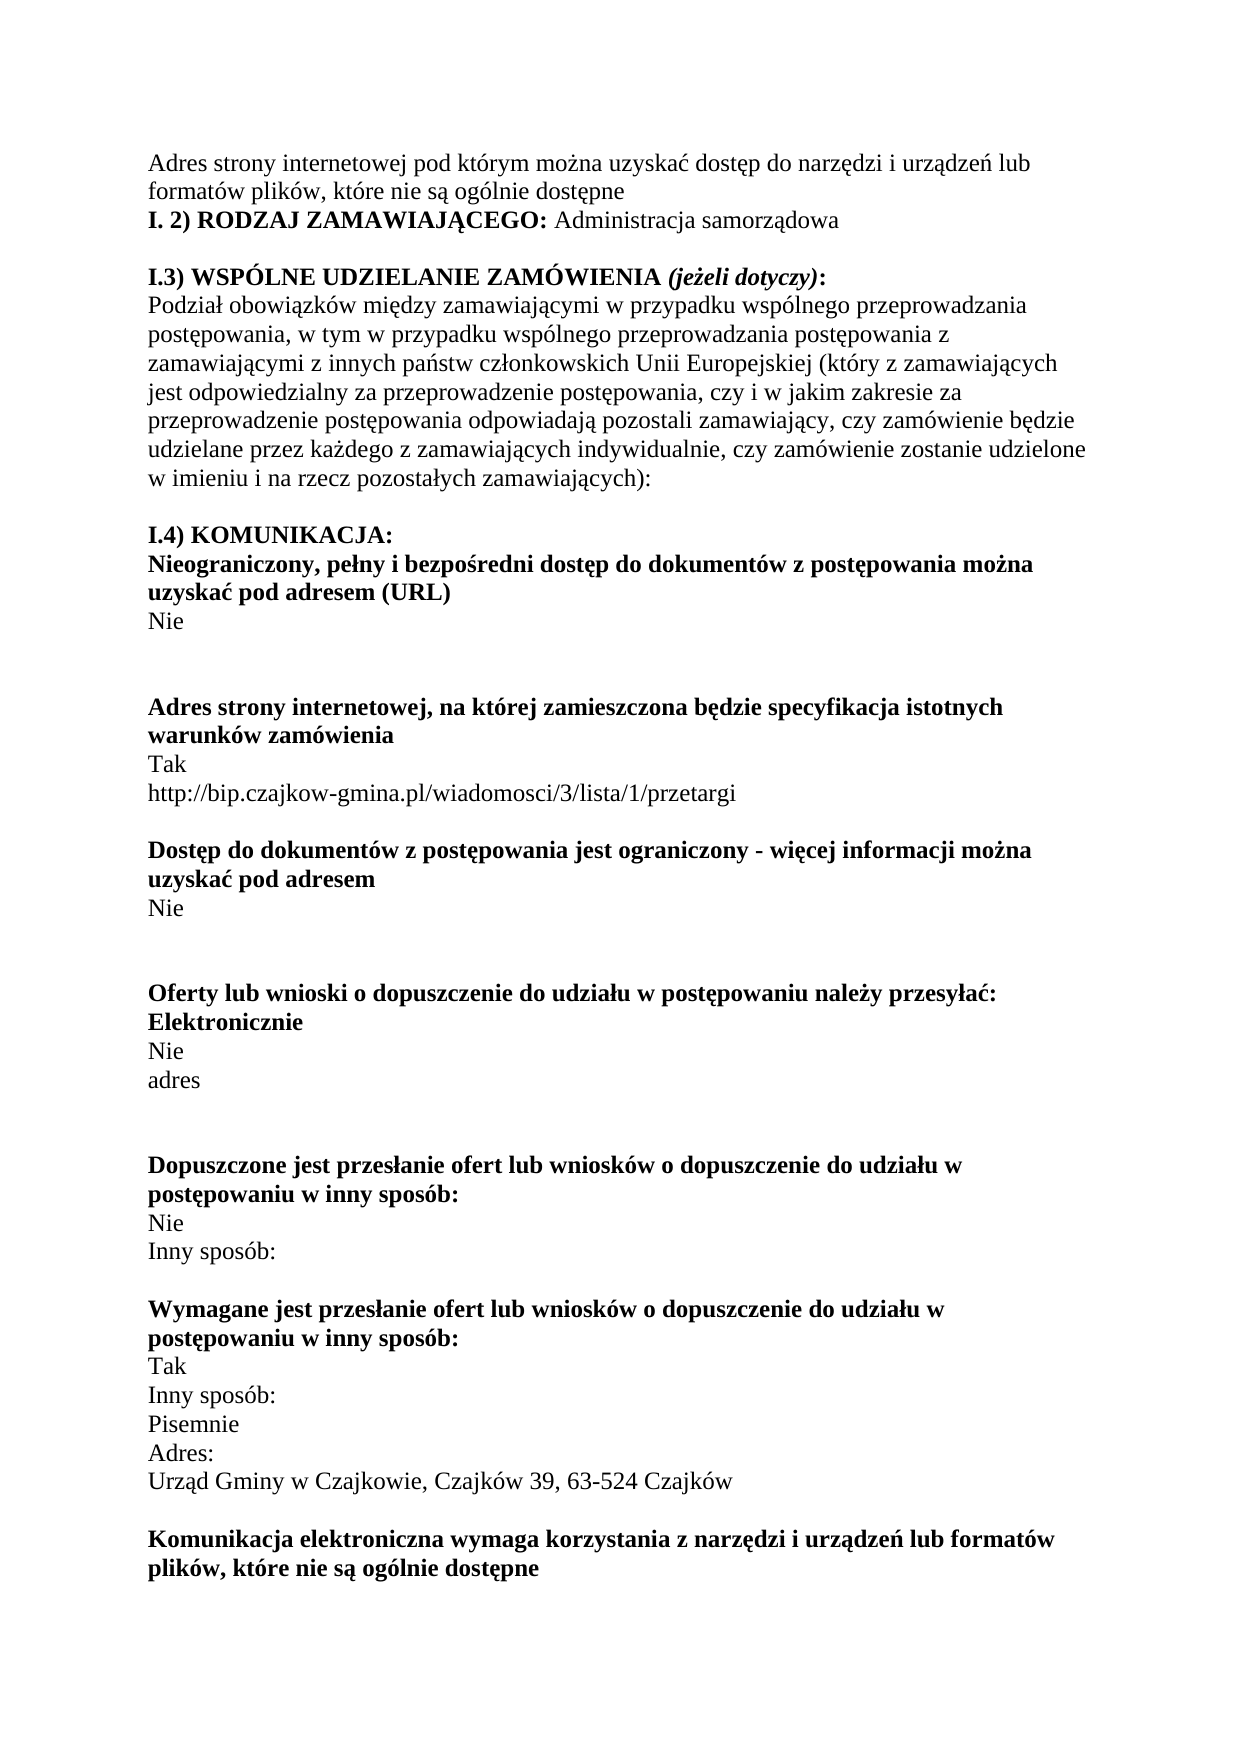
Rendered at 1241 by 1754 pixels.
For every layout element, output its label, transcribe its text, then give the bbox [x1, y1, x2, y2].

text Nie [148, 606, 1093, 663]
text Komunikacja elektroniczna wymaga korzystania z narzędzi i urządzeń lub formatów plików, które nie są ogólnie dostępne [148, 1495, 1093, 1581]
text I. 2) RODZAJ ZAMAWIAJĄCEGO: Administracja samorządowa [148, 205, 1093, 262]
text Nie adres [148, 1036, 1093, 1121]
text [148, 148, 1093, 205]
text I.4) KOMUNIKACJA: Nieograniczony, pełny i bezpośredni dostęp do dokumentów z postępowania można uzyskać pod adresem (URL) [148, 520, 1093, 606]
text Nie [148, 893, 1093, 950]
text Podział obowiązków między zamawiającymi w przypadku wspólnego przeprowadzania postępowania, w tym w przypadku wspólnego przeprowadzania postępowania z zamawiającymi z innych państw członkowskich Unii Europejskiej (który z zamawiających jest odpowiedzialny za przeprowadzenie postępowania, czy i w jakim zakresie za przeprowadzenie postępowania odpowiadają pozostali zamawiający, czy zamówienie będzie udzielane przez każdego z zamawiających indywidualnie, czy zamówienie zostanie udzielone w imieniu i na rzecz pozostałych zamawiających): [148, 291, 1093, 520]
text Dostęp do dokumentów z postępowania jest ograniczony - więcej informacji można uzyskać pod adresem [148, 807, 1093, 893]
text Tak http://bip.czajkow-gmina.pl/wiadomosci/3/lista/1/przetargi [148, 749, 1093, 807]
text Oferty lub wnioski o dopuszczenie do udziału w postępowaniu należy przesyłać: Elektronicznie [148, 950, 1093, 1036]
text Dopuszczone jest przesłanie ofert lub wniosków o dopuszczenie do udziału w postępowaniu w inny sposób: Nie Inny sposób: Wymagane jest przesłanie ofert lub wniosków o dopuszczenie do udziału w postępowaniu w inny sposób: Tak Inny sposób: Pisemnie Adres: Urząd Gminy w Czajkowie, Czajków 39, 63-524 Czajków [148, 1150, 1093, 1495]
text Adres strony internetowej, na której zamieszczona będzie specyfikacja istotnych warunków zamówienia [148, 663, 1093, 749]
text I.3) WSPÓLNE UDZIELANIE ZAMÓWIENIA (jeżeli dotyczy): [148, 262, 1093, 291]
